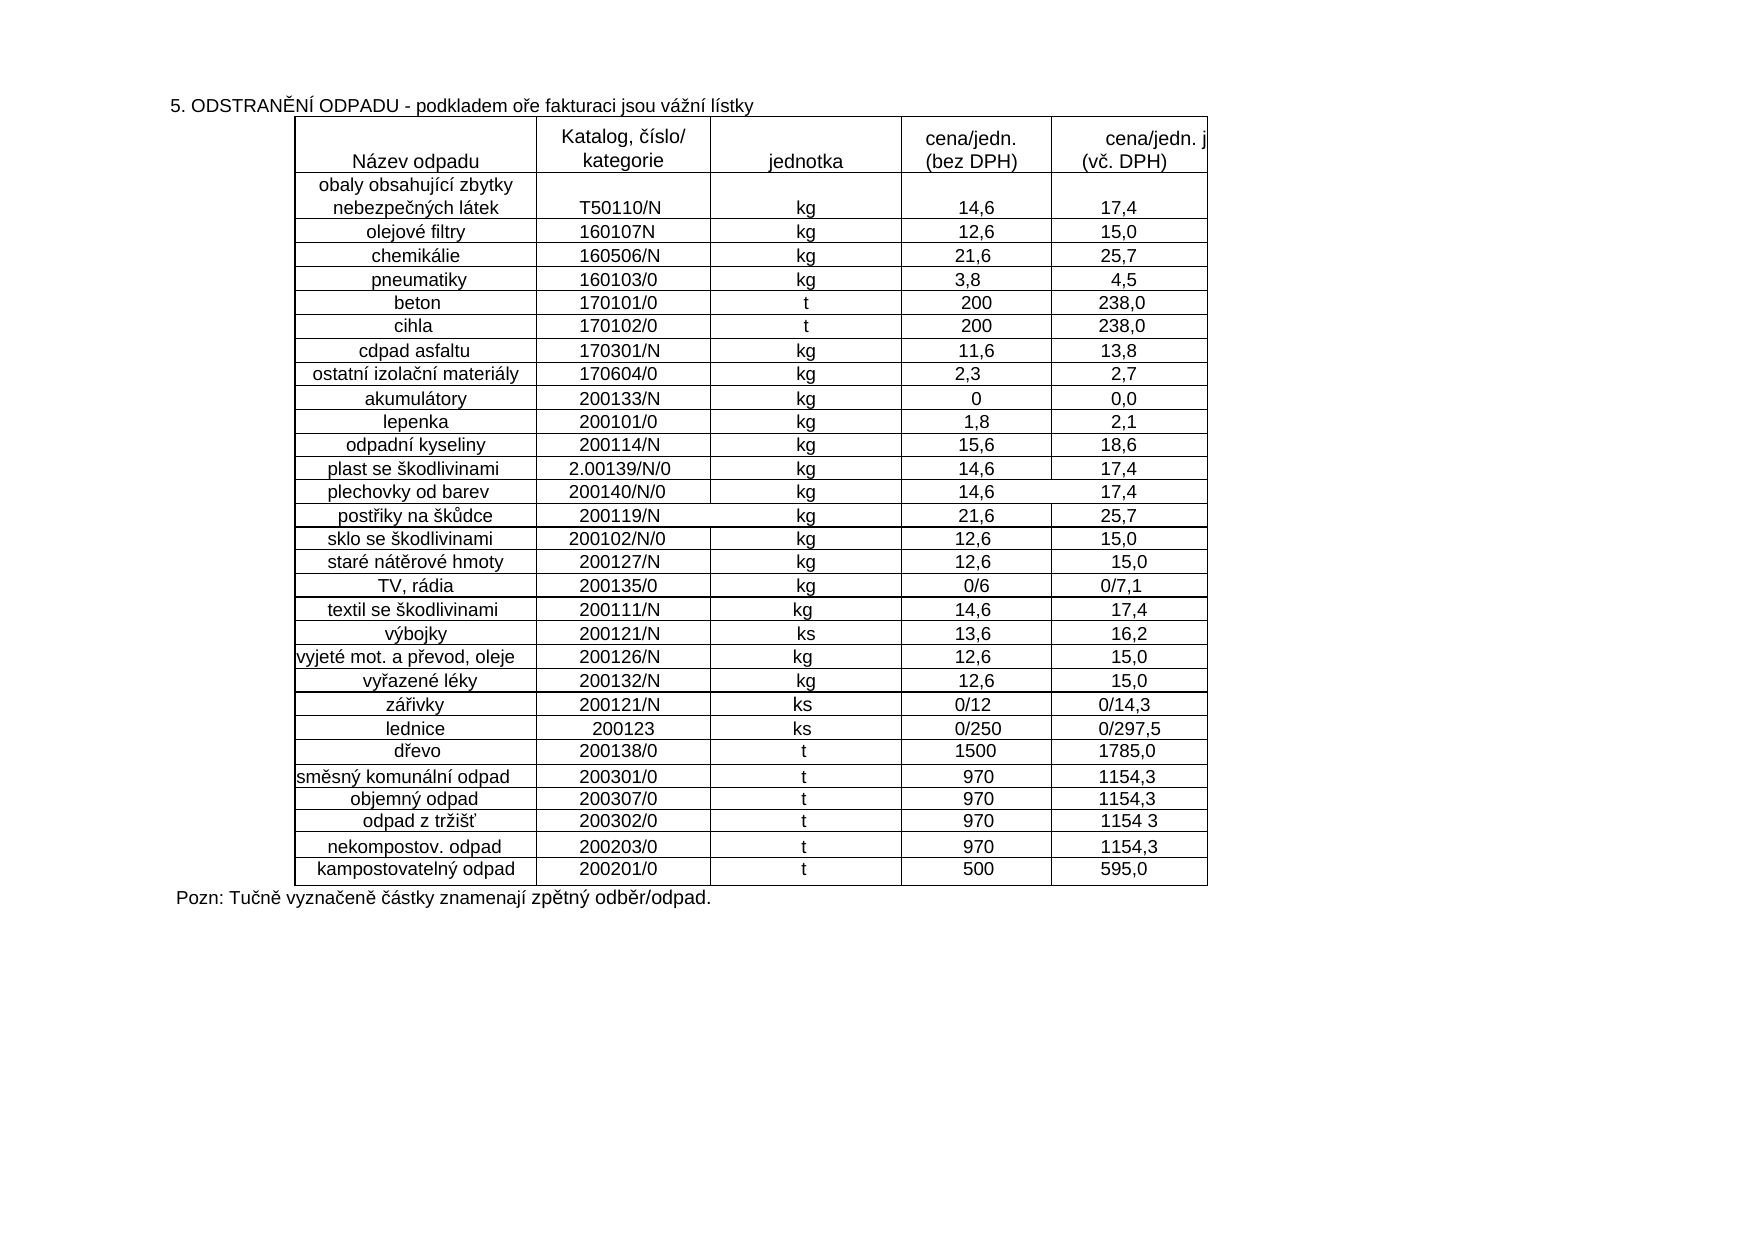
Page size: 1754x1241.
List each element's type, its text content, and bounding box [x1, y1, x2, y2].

table_cell 200 [902, 291, 1051, 314]
table_cell 160506/N [537, 243, 710, 266]
table_cell 1,8 [902, 410, 1051, 433]
table_cell 200101/0 [537, 410, 710, 433]
table_cell 200133/N [537, 386, 710, 409]
table_header cena/jedn. (bez DPH) [902, 117, 1051, 172]
table_cell kg [711, 386, 901, 409]
table_cell t [711, 765, 901, 787]
table_cell 200123 [537, 716, 710, 739]
table_cell 0/6 [902, 574, 1051, 596]
table_cell olejové filtry [296, 219, 536, 242]
table_cell kg [711, 645, 901, 667]
table_cell 160107N [537, 219, 710, 242]
table_cell t [711, 740, 901, 763]
table_cell T50110/N [537, 173, 710, 218]
table_cell 970 [902, 765, 1051, 787]
table_cell plast se škodlivinami [296, 457, 536, 479]
table_cell objemný odpad [296, 788, 536, 809]
table_cell 200201/0 [537, 858, 710, 884]
table_cell 15,0 [1052, 645, 1207, 667]
table_header jednotka [711, 117, 901, 172]
table_cell 1154,3 [1052, 832, 1207, 857]
table_cell 170101/0 [537, 291, 710, 314]
table_cell 500 [902, 858, 1051, 884]
table_cell 2.00139/N/0 [537, 457, 710, 479]
table_cell 17,4 [1052, 457, 1207, 479]
table_cell ks [711, 621, 901, 644]
table_cell 0/14,3 [1052, 693, 1207, 715]
table_cell 200301/0 [537, 765, 710, 787]
table_cell vyřazené léky [296, 669, 536, 691]
table_cell kg [711, 434, 901, 456]
table_cell 0,0 [1052, 386, 1207, 409]
table_cell kg [711, 243, 901, 266]
table_cell 15,0 [1052, 528, 1207, 549]
table_cell kg [711, 410, 901, 433]
table_cell ks [711, 716, 901, 739]
table_header Katalog, číslo/ kategorie [537, 117, 710, 172]
table_cell lednice [296, 716, 536, 739]
table_cell 1154,3 [1052, 788, 1207, 809]
table_cell 25,7 [1052, 243, 1207, 266]
table_cell 200121/N [537, 693, 710, 715]
table_cell akumulátory [296, 386, 536, 409]
table_cell kg [711, 457, 901, 479]
table_cell 14,6 [902, 457, 1051, 479]
table_cell 200126/N [537, 645, 710, 667]
table_cell kg [711, 528, 901, 549]
table_cell 13,6 [902, 621, 1051, 644]
table_cell 970 [902, 810, 1051, 831]
table_cell 1154,3 [1052, 765, 1207, 787]
table_cell 1500 [902, 740, 1051, 763]
table_cell 1154 3 [1052, 810, 1207, 831]
table_cell 0/250 [902, 716, 1051, 739]
table_cell 14,6 [902, 173, 1051, 218]
table_cell kg [711, 574, 901, 596]
table_cell 200302/0 [537, 810, 710, 831]
table_cell 200140/N/0 [537, 480, 710, 503]
table_cell cdpad asfaltu [296, 339, 536, 362]
table_cell kg [711, 173, 901, 218]
table_cell kg [711, 480, 901, 503]
table_cell 12,6 [902, 550, 1051, 573]
table_cell 200121/N [537, 621, 710, 644]
table_cell kg [710, 504, 901, 526]
table_cell 15,0 [1052, 550, 1207, 573]
table_cell 15,6 [902, 434, 1051, 456]
table_cell 2,1 [1052, 410, 1207, 433]
table_cell kg [711, 267, 901, 290]
table_cell t [711, 315, 901, 338]
table_cell postřiky na škůdce [296, 504, 536, 526]
table_cell 12,6 [902, 645, 1051, 667]
table_cell TV, rádia [296, 574, 536, 596]
table_cell t [711, 810, 901, 831]
table_cell zářivky [296, 693, 536, 715]
table_cell kg [711, 219, 901, 242]
table_cell 200127/N [537, 550, 710, 573]
table_cell 1785,0 [1052, 740, 1207, 763]
table_cell dřevo [296, 740, 536, 763]
table_cell 21,6 [902, 243, 1051, 266]
table_cell pneumatiky [296, 267, 536, 290]
table_cell 4,5 [1052, 267, 1207, 290]
table_cell plechovky od barev [296, 480, 536, 503]
table_cell t [711, 291, 901, 314]
table_cell 21,6 [902, 504, 1051, 526]
table_cell 200203/0 [537, 832, 710, 857]
text 5. ODSTRANĚNÍ ODPADU - podkladem oře fakturaci jsou vážní lístky [170, 95, 1338, 116]
table_cell 170102/0 [537, 315, 710, 338]
table_cell 170604/0 [537, 363, 710, 385]
table_cell beton [296, 291, 536, 314]
table_cell 0/7,1 [1052, 574, 1207, 596]
table_cell lepenka [296, 410, 536, 433]
table_cell nekompostov. odpad [296, 832, 536, 857]
table_header cena/jedn. j (vč. DPH) [1052, 117, 1207, 172]
table_cell 0 [902, 386, 1051, 409]
table_cell t [711, 788, 901, 809]
table_cell 200119/N [537, 504, 710, 526]
table_cell 238,0 [1052, 291, 1207, 314]
table_cell 2,3 [902, 363, 1051, 385]
table_cell t [711, 858, 901, 884]
table_cell textil se škodlivinami [296, 598, 536, 620]
table_cell odpadní kyseliny [296, 434, 536, 456]
table_cell 12,6 [902, 528, 1051, 549]
table_cell 14,6 [902, 480, 1051, 503]
table_cell 25,7 [1052, 504, 1207, 526]
table_cell 3,8 [902, 267, 1051, 290]
table_cell 11,6 [902, 339, 1051, 362]
table_cell 17,4 [1051, 480, 1207, 503]
table_cell 160103/0 [537, 267, 710, 290]
table_cell 17,4 [1052, 598, 1207, 620]
table_cell 200135/0 [537, 574, 710, 596]
table_cell 200138/0 [537, 740, 710, 763]
table_cell 970 [902, 832, 1051, 857]
table_cell 0/12 [902, 693, 1051, 715]
table_cell kg [711, 550, 901, 573]
table_cell ks [711, 693, 901, 715]
table_cell 200307/0 [537, 788, 710, 809]
table_cell kg [711, 339, 901, 362]
table_cell 200111/N [537, 598, 710, 620]
table_cell 2,7 [1052, 363, 1207, 385]
table_cell 17,4 [1052, 173, 1207, 218]
table_cell 13,8 [1052, 339, 1207, 362]
table_cell 200 [902, 315, 1051, 338]
table_cell 200102/N/0 [537, 528, 710, 549]
table_cell 0/297,5 [1052, 716, 1207, 739]
table_cell 200132/N [537, 669, 710, 691]
table_cell 12,6 [902, 219, 1051, 242]
table_cell 170301/N [537, 339, 710, 362]
table_cell kg [711, 363, 901, 385]
table_cell kg [711, 669, 901, 691]
table_cell 238,0 [1052, 315, 1207, 338]
table_cell cihla [296, 315, 536, 338]
table_cell 970 [902, 788, 1051, 809]
table_cell 15,0 [1052, 219, 1207, 242]
table_cell kampostovatelný odpad [296, 858, 536, 884]
table_cell 16,2 [1052, 621, 1207, 644]
table_cell 595,0 [1052, 858, 1207, 884]
table_cell sklo se škodlivinami [296, 528, 536, 549]
table_cell staré nátěrové hmoty [296, 550, 536, 573]
table_cell 18,6 [1052, 434, 1207, 456]
table_header Název odpadu [296, 117, 536, 172]
table_cell 200114/N [537, 434, 710, 456]
table_cell chemikálie [296, 243, 536, 266]
table_cell odpad z tržišť [296, 810, 536, 831]
table_cell 15,0 [1052, 669, 1207, 691]
table_cell t [711, 832, 901, 857]
table_cell kg [711, 598, 901, 620]
table_cell 14,6 [902, 598, 1051, 620]
table_cell směsný komunální odpad [296, 765, 536, 787]
table_cell obaly obsahující zbytky nebezpečných látek [296, 173, 536, 218]
table_cell ostatní izolační materiály [296, 363, 536, 385]
text Pozn: Tučně vyznačeně částky znamenají zpětný odběr/odpad. [176, 886, 1338, 908]
table_cell 12,6 [902, 669, 1051, 691]
table_cell vyjeté mot. a převod, oleje [296, 645, 536, 667]
table_cell výbojky [296, 621, 536, 644]
